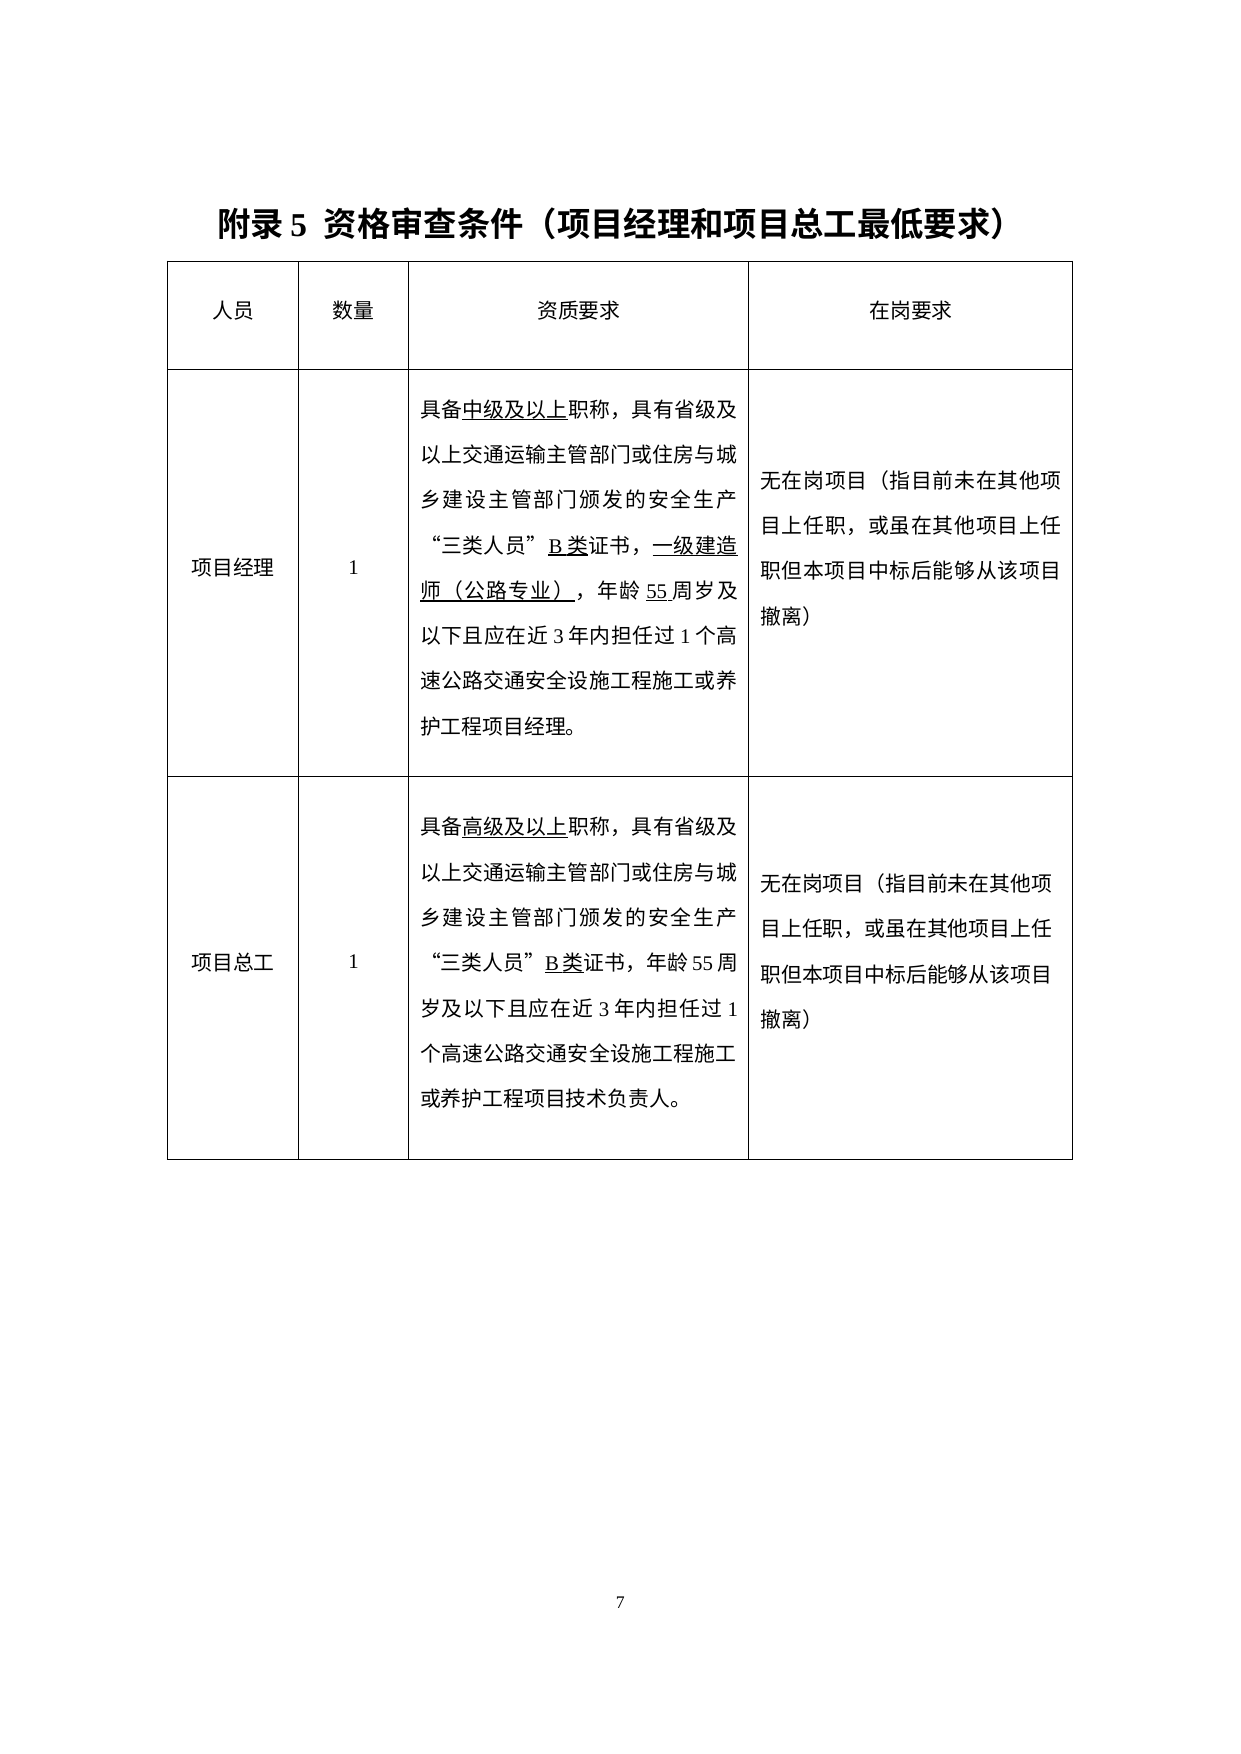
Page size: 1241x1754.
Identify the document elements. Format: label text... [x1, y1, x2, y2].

text 附录5 资格审查条件（项目经理和项目总工最低要求） [153, 190, 1087, 248]
table_header 数量 [299, 262, 408, 369]
table_header 资质要求 [409, 262, 748, 369]
table_cell 1 [299, 777, 408, 1159]
table_cell 无在岗项目（指目前未在其他项目上任职，或虽在其他项目上任职但本项目中标后能够从该项目撤离） [749, 777, 1072, 1159]
table_cell 具备高级及以上职称，具有省级及以上交通运输主管部门或住房与城乡建设主管部门颁发的安全生产“三类人员”B类证书，年龄55周岁及以下且应在近3年内担任过1个高速公路交通安全设施工程施工或养护工程项目技术负责人。 [409, 777, 748, 1159]
table_cell 具备中级及以上职称，具有省级及以上交通运输主管部门或住房与城乡建设主管部门颁发的安全生产“三类人员”B类证书，一级建造师（公路专业），年龄55周岁及以下且应在近3年内担任过1个高速公路交通安全设施工程施工或养护工程项目经理。 [409, 370, 748, 776]
table_header 人员 [168, 262, 298, 369]
table_header 在岗要求 [749, 262, 1072, 369]
table_cell 无在岗项目（指目前未在其他项目上任职，或虽在其他项目上任职但本项目中标后能够从该项目撤离） [749, 370, 1072, 776]
table_cell 项目经理 [168, 370, 298, 776]
table_cell 1 [299, 370, 408, 776]
table_cell 项目总工 [168, 777, 298, 1159]
